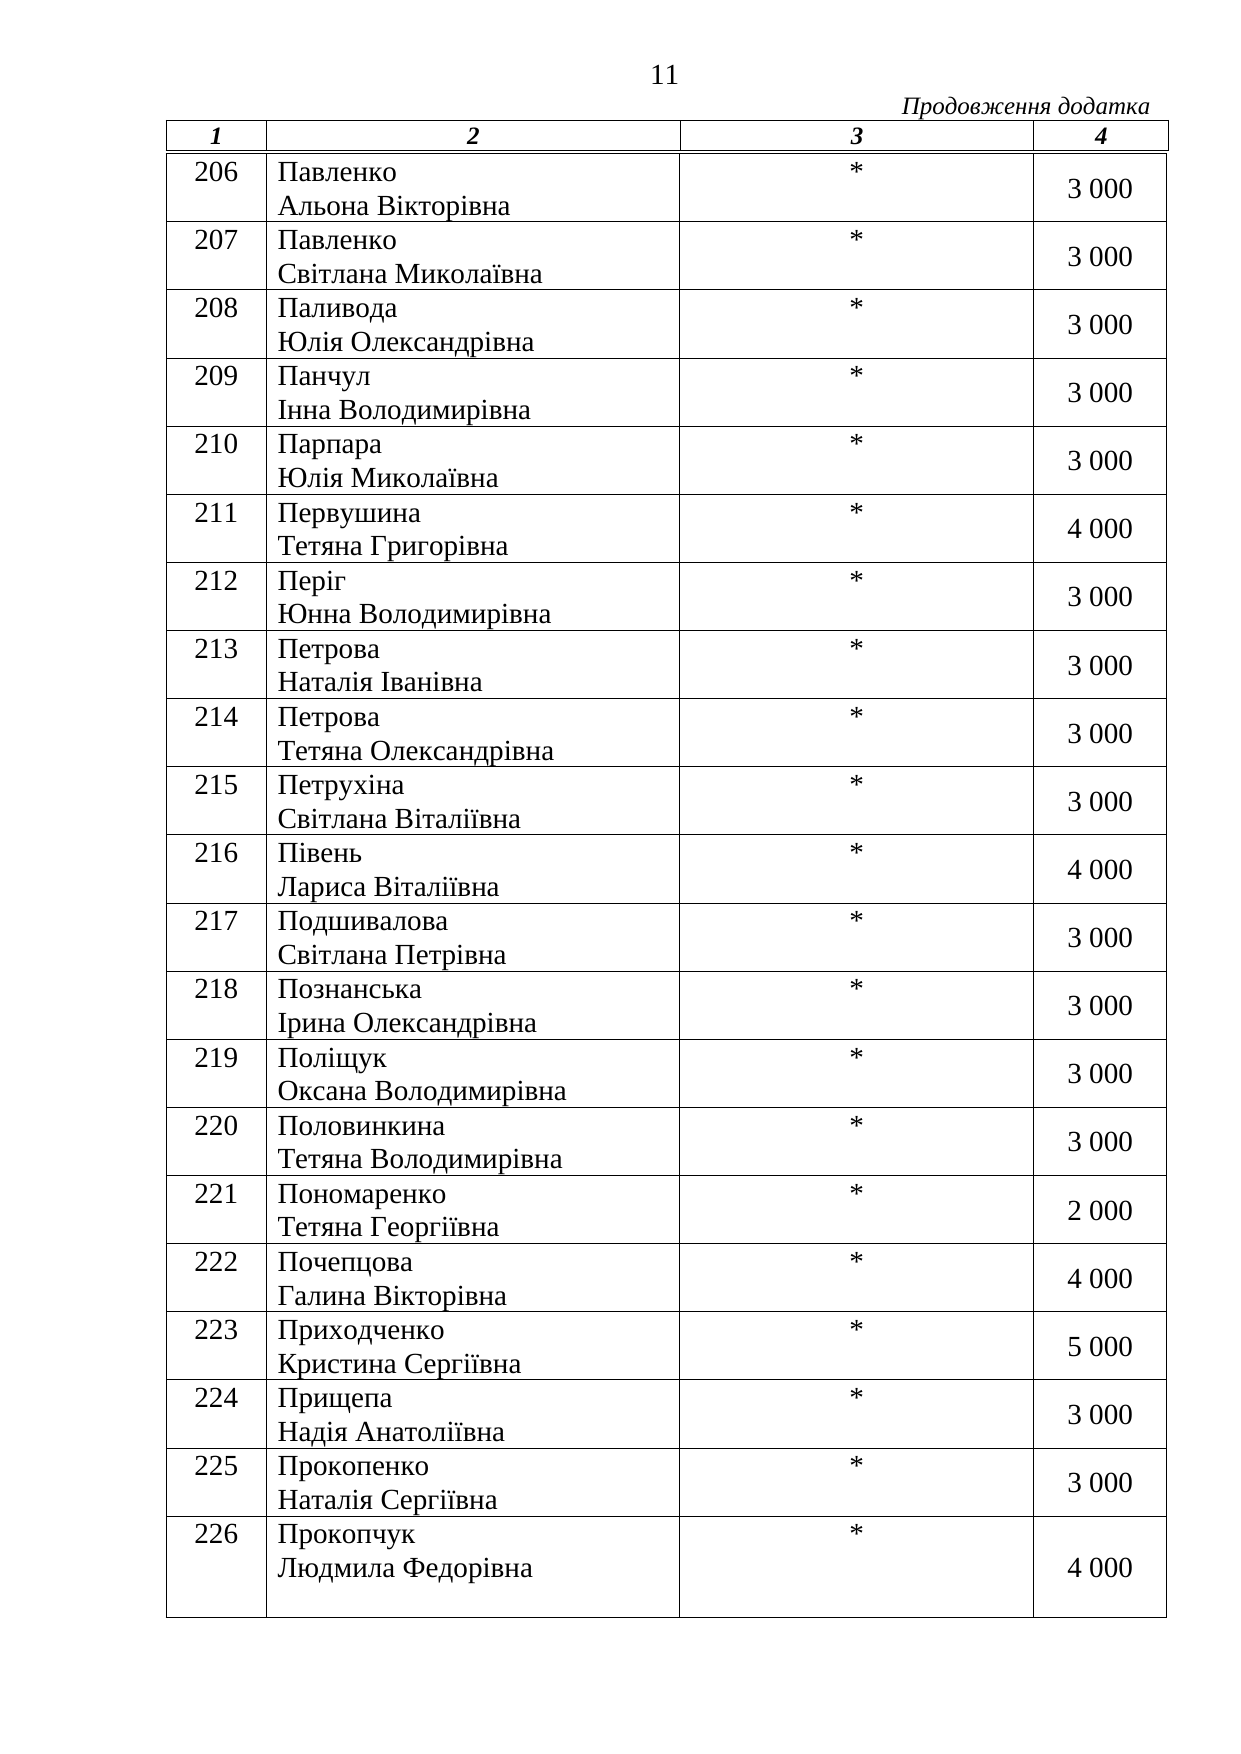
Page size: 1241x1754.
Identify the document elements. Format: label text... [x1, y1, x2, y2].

table_cell Прокопенко Наталія Сергіївна [267, 1449, 679, 1516]
table_cell [167, 1040, 266, 1107]
table_cell Познанська Ірина Олександрівна [267, 972, 679, 1039]
table_cell Парпара Юлія Миколаївна [267, 427, 679, 494]
table_cell * [680, 1108, 1033, 1175]
table_cell Павленко Світлана Миколаївна [267, 222, 679, 289]
table_cell [167, 835, 266, 902]
table_cell 4 000 [1034, 835, 1166, 902]
table_cell Півень Лариса Віталіївна [267, 835, 679, 902]
table_cell * [680, 427, 1033, 494]
table_cell Петрова Наталія Іванівна [267, 631, 679, 698]
table_cell * [680, 699, 1033, 766]
table_cell * [680, 1380, 1033, 1447]
table_cell [167, 1176, 266, 1243]
table_cell Павленко Альона Вікторівна [267, 154, 679, 221]
table_cell [167, 699, 266, 766]
table_cell [167, 222, 266, 289]
table_cell 2 000 [1034, 1176, 1166, 1243]
table_cell Приходченко Кристина Сергіївна [267, 1312, 679, 1379]
table_cell * [680, 154, 1033, 221]
table_cell 3 000 [1034, 1040, 1166, 1107]
table_cell 3 000 [1034, 699, 1166, 766]
table_cell [167, 1380, 266, 1447]
table_cell * [680, 1449, 1033, 1516]
table_cell * [680, 904, 1033, 971]
table_cell 3 000 [1034, 1108, 1166, 1175]
table_cell [167, 1449, 266, 1516]
table_cell 3 000 [1034, 359, 1166, 426]
table_cell 5 000 [1034, 1312, 1166, 1379]
table_cell [167, 767, 266, 834]
table_cell 3 000 [1034, 904, 1166, 971]
table_cell [167, 359, 266, 426]
table_cell * [680, 222, 1033, 289]
table_cell * [680, 972, 1033, 1039]
table_cell 3 000 [1034, 154, 1166, 221]
table_cell * [680, 767, 1033, 834]
table_cell 4 000 [1034, 1244, 1166, 1311]
table_cell [167, 1517, 266, 1617]
table_cell [167, 972, 266, 1039]
table_cell Прищепа Надія Анатоліївна [267, 1380, 679, 1447]
table_cell * [680, 495, 1033, 562]
table_cell * [680, 1312, 1033, 1379]
table_cell 3 000 [1034, 972, 1166, 1039]
table_cell Пономаренко Тетяна Георгіївна [267, 1176, 679, 1243]
table_cell Почепцова Галина Вікторівна [267, 1244, 679, 1311]
table_cell [167, 631, 266, 698]
table_cell Петрухіна Світлана Віталіївна [267, 767, 679, 834]
table_cell * [680, 1244, 1033, 1311]
table_cell [167, 904, 266, 971]
table_cell 3 000 [1034, 427, 1166, 494]
table_cell Половинкина Тетяна Володимирівна [267, 1108, 679, 1175]
table_cell Петрова Тетяна Олександрівна [267, 699, 679, 766]
table_cell Періг Юнна Володимирівна [267, 563, 679, 630]
table_cell [167, 495, 266, 562]
table_cell [167, 1312, 266, 1379]
table_cell [167, 563, 266, 630]
table_cell Поліщук Оксана Володимирівна [267, 1040, 679, 1107]
table_cell 4 000 [1034, 495, 1166, 562]
table_cell [167, 290, 266, 357]
table_cell Первушина Тетяна Григорівна [267, 495, 679, 562]
table_cell 3 000 [1034, 1380, 1166, 1447]
table_cell Панчул Інна Володимирівна [267, 359, 679, 426]
table_cell 3 000 [1034, 563, 1166, 630]
table_cell [167, 154, 266, 221]
table_cell 4 000 [1034, 1517, 1166, 1617]
table_cell 3 000 [1034, 222, 1166, 289]
table_cell Подшивалова Світлана Петрівна [267, 904, 679, 971]
table_cell * [680, 631, 1033, 698]
table_cell * [680, 1040, 1033, 1107]
table_cell 3 000 [1034, 767, 1166, 834]
table_cell * [680, 835, 1033, 902]
table_cell * [680, 359, 1033, 426]
table_cell [167, 427, 266, 494]
table_cell * [680, 1176, 1033, 1243]
table_cell * [680, 290, 1033, 357]
table_cell * [680, 563, 1033, 630]
table_cell [167, 1108, 266, 1175]
table_cell 3 000 [1034, 631, 1166, 698]
table_cell 3 000 [1034, 290, 1166, 357]
table_cell [167, 1244, 266, 1311]
table_cell * [680, 1517, 1033, 1617]
table_cell Прокопчук Людмила Федорівна [267, 1517, 679, 1617]
table_cell Паливода Юлія Олександрівна [267, 290, 679, 357]
table_cell 3 000 [1034, 1449, 1166, 1516]
